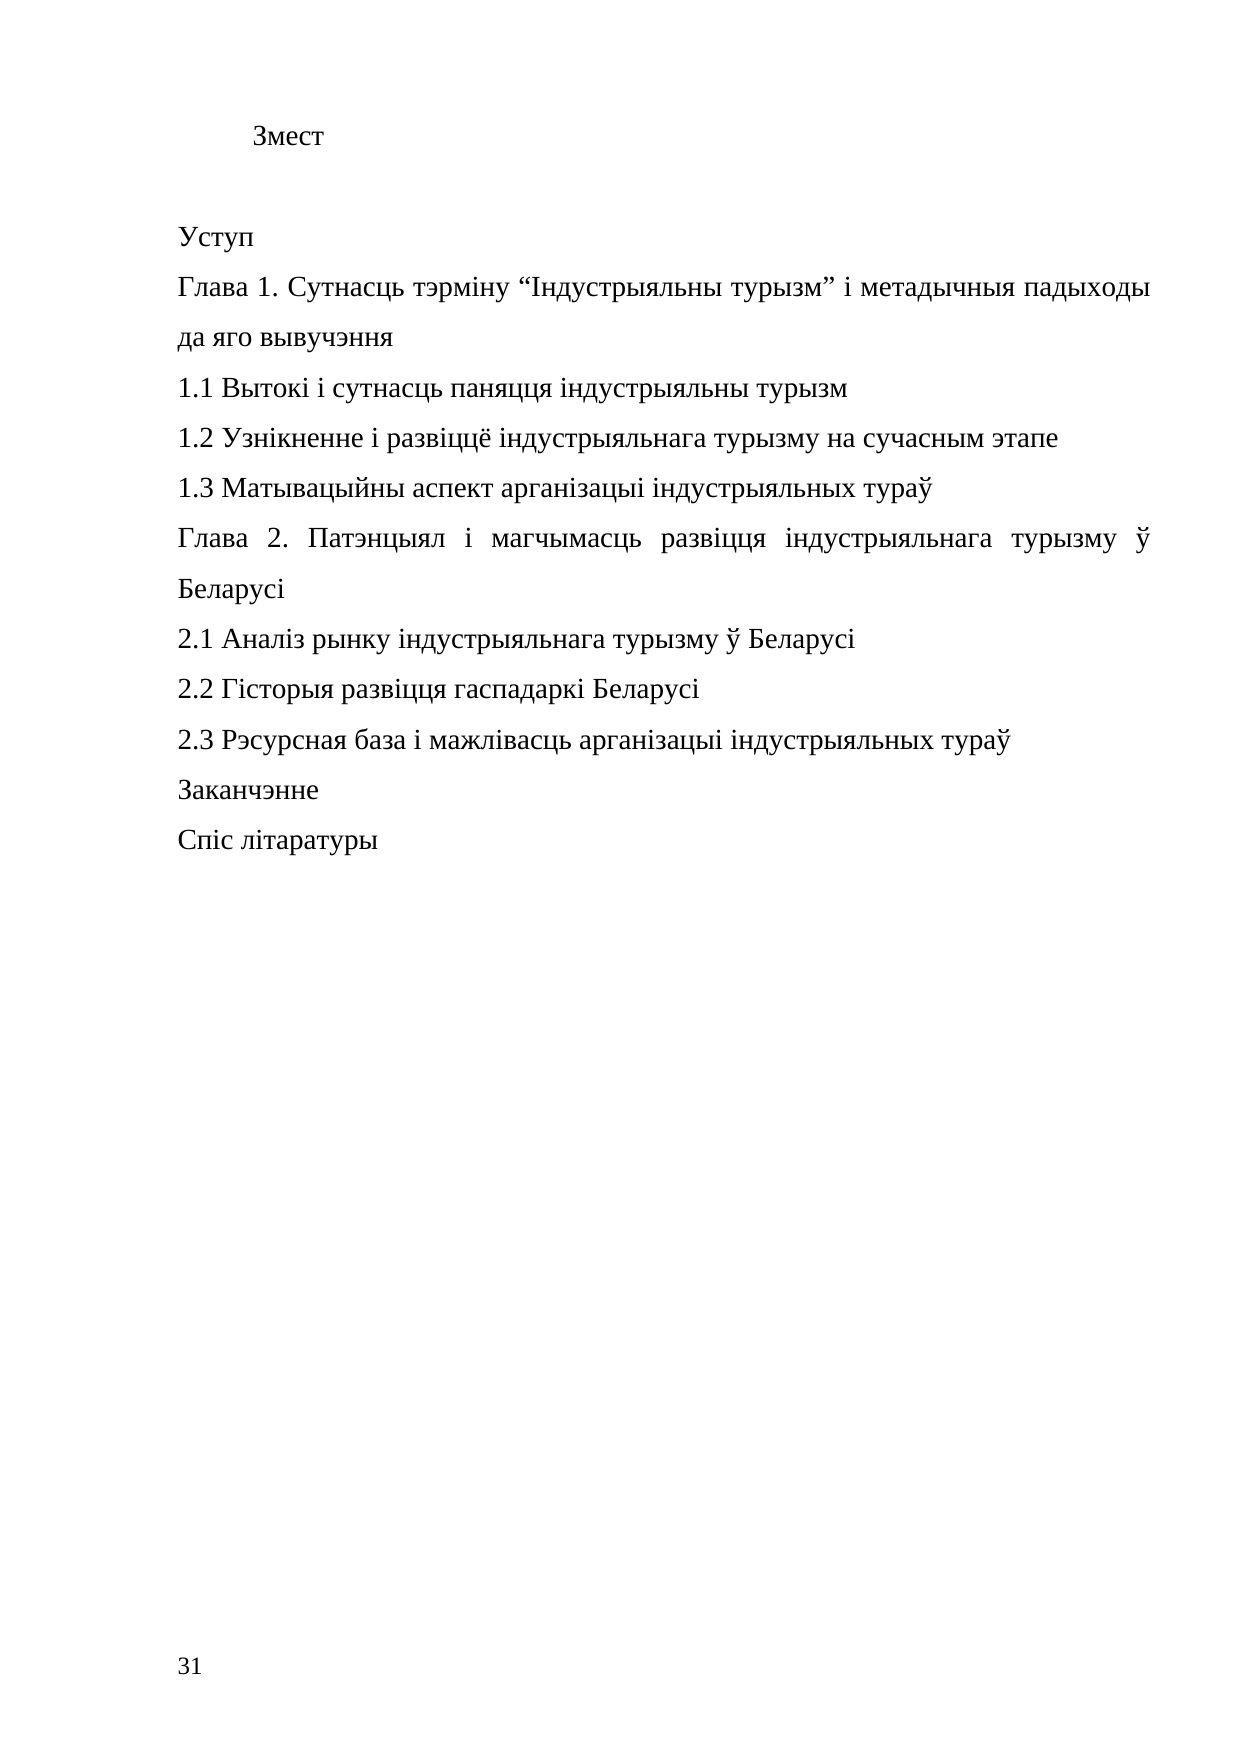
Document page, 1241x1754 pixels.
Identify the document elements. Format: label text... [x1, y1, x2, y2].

text 1.1 Вытокі і сутнасць паняцця індустрыяльны турызм [177, 370, 1152, 403]
text Глава 1. Сутнасць тэрміну “Індустрыяльны турызм” і метадычныя падыходы да яго вывучэння [177, 269, 1152, 353]
text Заканчэнне [177, 772, 1152, 806]
text 1.3 Матывацыйны аспект арганізацыі індустрыяльных тураў [177, 470, 1152, 504]
text 2.2 Гісторыя развіцця гаспадаркі Беларусі [177, 672, 1152, 705]
text Уступ [177, 219, 1152, 252]
text 2.1 Аналіз рынку індустрыяльнага турызму ў Беларусі [177, 621, 1152, 655]
text Спіс літаратуры [177, 822, 1152, 856]
text 1.2 Узнікненне і развіццё індустрыяльнага турызму на сучасным этапе [177, 420, 1152, 453]
text 2.3 Рэсурсная база і мажлівасць арганізацыі індустрыяльных тураў [177, 722, 1152, 755]
text Змест [177, 118, 1152, 152]
text Глава 2. Патэнцыял і магчымасць развіцця індустрыяльнага турызму ў Беларусі [177, 521, 1152, 604]
